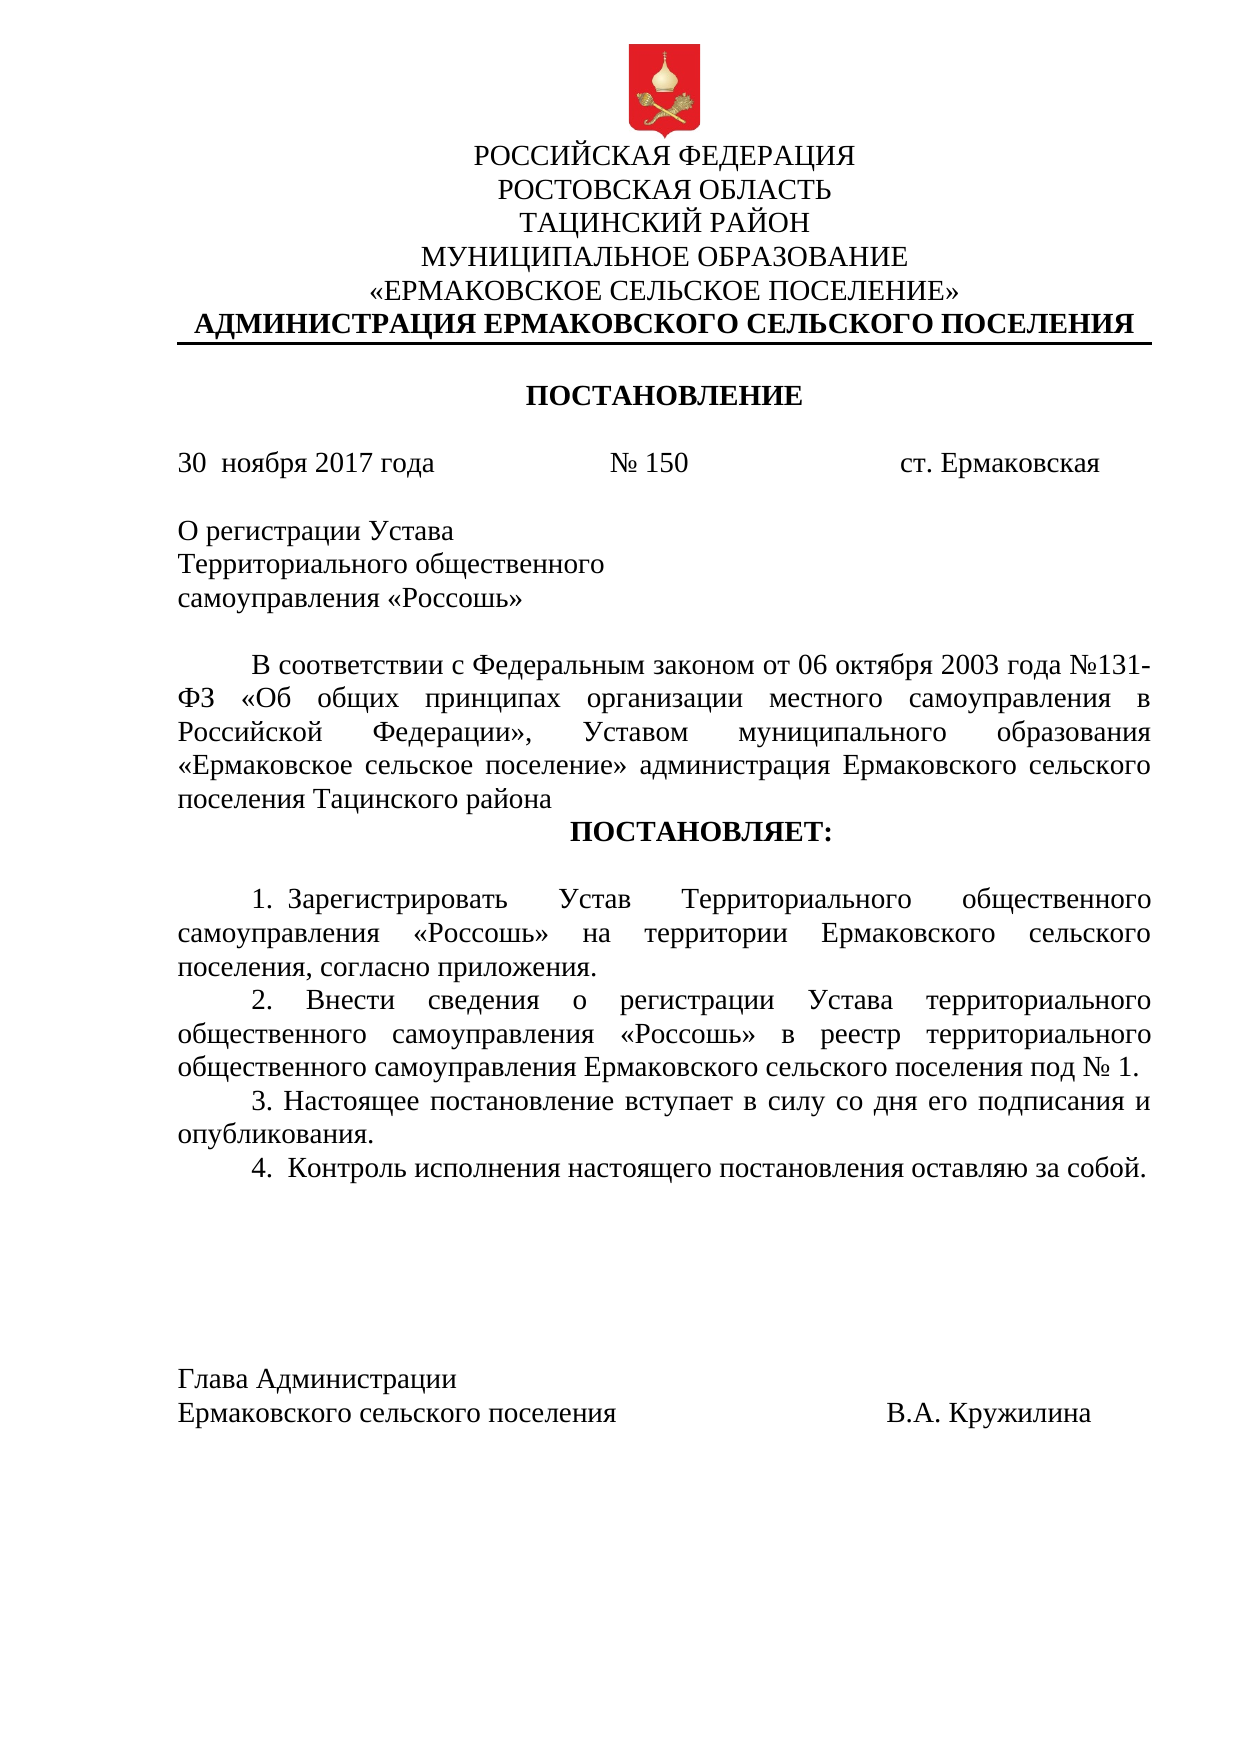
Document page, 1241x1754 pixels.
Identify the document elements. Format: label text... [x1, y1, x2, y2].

text самоуправления «Россошь» [177, 580, 1152, 613]
text ТАЦИНСКИЙ РАЙОН [177, 206, 1152, 239]
text РОССИЙСКАЯ ФЕДЕРАЦИЯ [177, 138, 1152, 172]
text ПОСТАНОВЛЕНИЕ [177, 378, 1152, 412]
text 30 ноября 2017 года № 150 ст. Ермаковская [177, 446, 1152, 479]
text МУНИЦИПАЛЬНОЕ ОБРАЗОВАНИЕ [177, 239, 1152, 273]
text «ЕРМАКОВСКОЕ СЕЛЬСКОЕ ПОСЕЛЕНИЕ» [177, 273, 1152, 306]
text Глава Администрации [177, 1362, 1152, 1395]
text ПОСТАНОВЛЯЕТ: [177, 814, 1152, 848]
text 2. Внести сведения о регистрации Устава территориального общественного самоуправления «Россошь» в реестр территориального общественного самоуправления Ермаковского сельского поселения под № 1. [177, 982, 1152, 1083]
text Территориального общественного [177, 546, 1152, 580]
text АДМИНИСТРАЦИЯ ЕРМАКОВСКОГО СЕЛЬСКОГО ПОСЕЛЕНИЯ [177, 306, 1152, 342]
text РОСТОВСКАЯ ОБЛАСТЬ [177, 172, 1152, 206]
text О регистрации Устава [177, 513, 1152, 546]
text В соответствии с Федеральным законом от 06 октября 2003 года №131-ФЗ «Об общих принципах организации местного самоуправления в Российской Федерации», Уставом муниципального образования «Ермаковское сельское поселение» администрация Ермаковского сельского поселения Тацинского района [177, 647, 1152, 814]
text Ермаковского сельского поселения В.А. Кружилина [177, 1395, 1152, 1429]
text 1. Зарегистрировать Устав Территориального общественного самоуправления «Россошь» на территории Ермаковского сельского поселения, согласно приложения. [177, 882, 1152, 982]
text 3. Настоящее постановление вступает в силу со дня его подписания и опубликования. [177, 1083, 1152, 1150]
picture [628, 44, 701, 139]
text 4. Контроль исполнения настоящего постановления оставляю за собой. [177, 1150, 1152, 1183]
